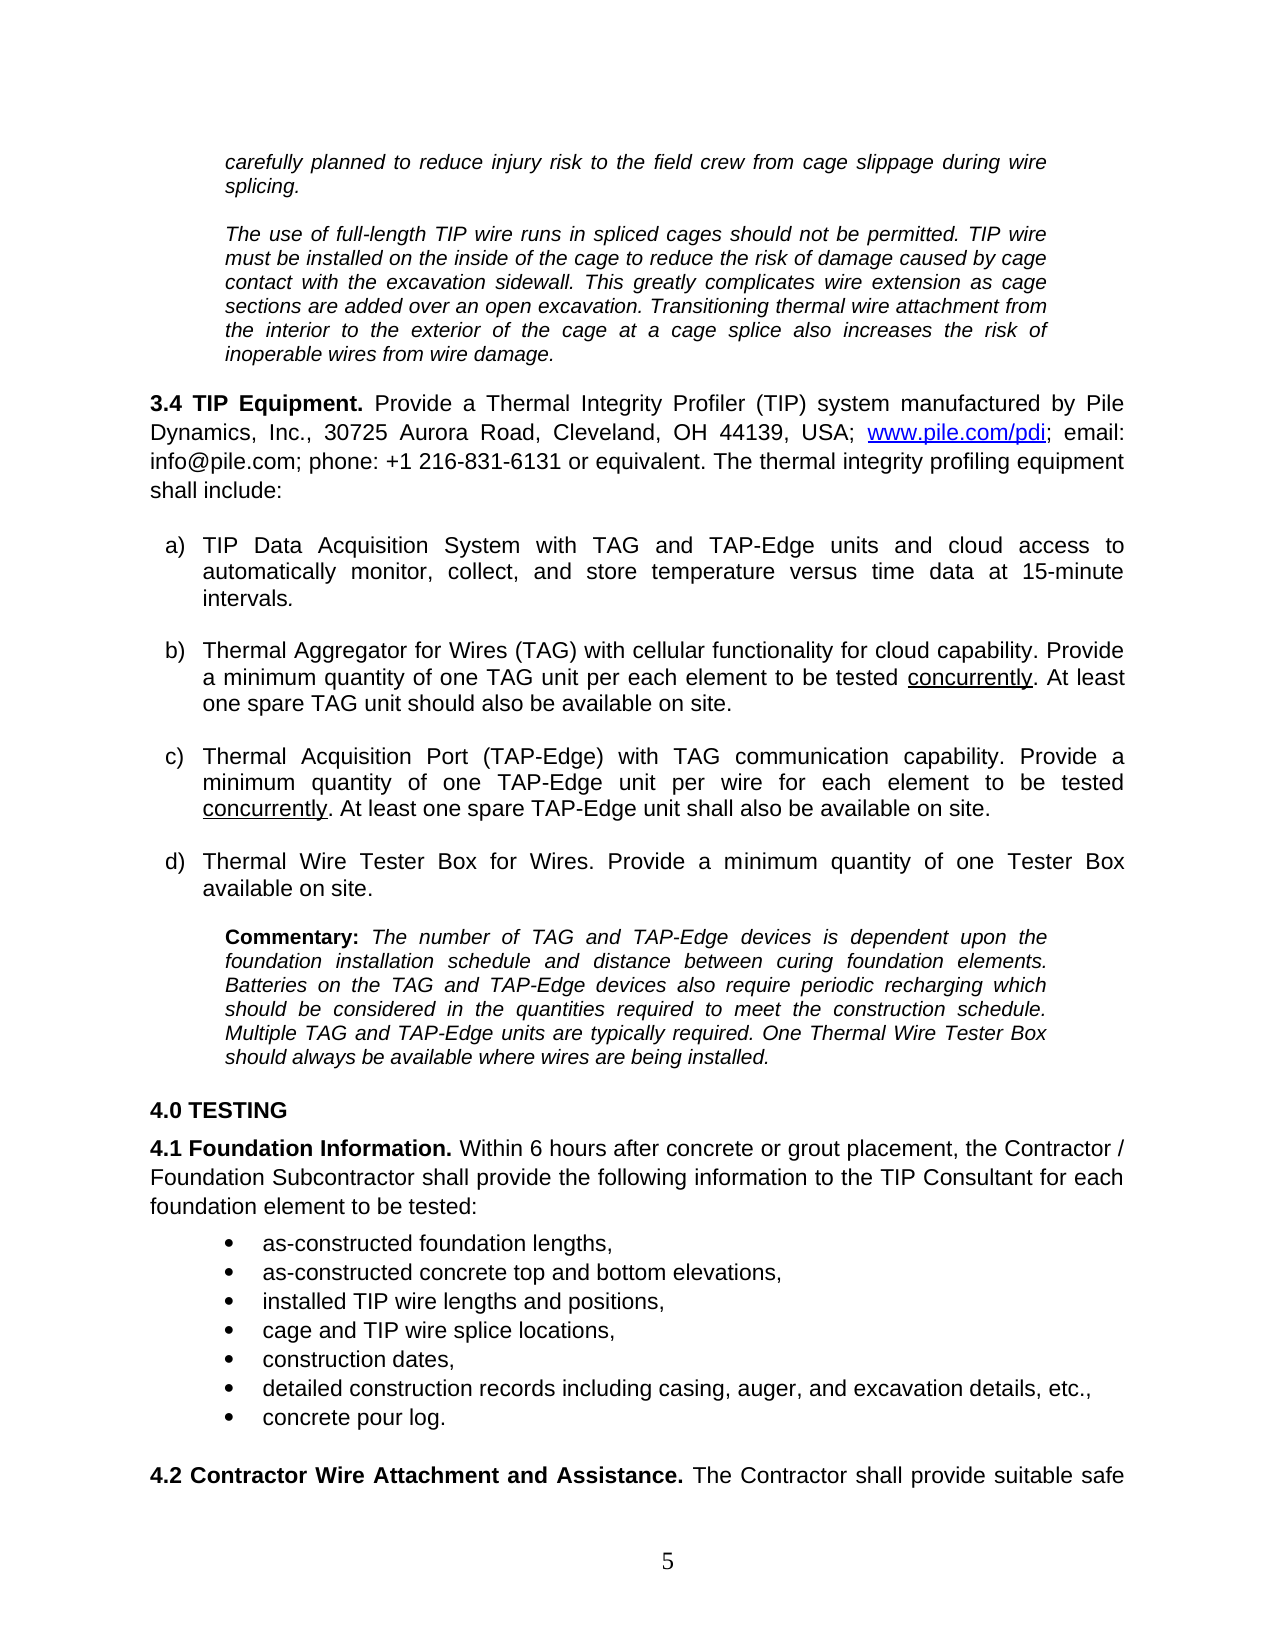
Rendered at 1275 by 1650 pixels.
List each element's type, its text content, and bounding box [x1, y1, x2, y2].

list Thermal Acquisition Port (TAP-Edge) with TAG communication capability. Provide a minimum quantity of one TAP-Edge unit per wire for each element to be tested concurrently. At least one spare TAP-Edge unit shall also be available on site. [165, 743, 1125, 822]
text The use of full-length TIP wire runs in spliced cages should not be permitted. TIP wire must be installed on the inside of the cage to reduce the risk of damage caused by cage contact with the excavation sidewall. This greatly complicates wire extension as cage sections are added over an open excavation. Transitioning thermal wire attachment from the interior to the exterior of the cage at a cage splice also increases the risk of inoperable wires from wire damage. [225, 222, 1050, 366]
list Thermal Aggregator for Wires (TAG) with cellular functionality for cloud capability. Provide a minimum quantity of one TAG unit per each element to be tested concurrently. At least one spare TAG unit should also be available on site. [165, 637, 1125, 716]
text 4.0 TESTING [150, 1097, 1125, 1124]
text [225, 150, 1050, 198]
list as-constructed foundation lengths, [225, 1230, 1125, 1256]
list TIP Data Acquisition System with TAG and TAP-Edge units and cloud access to automatically monitor, collect, and store temperature versus time data at 15-minute intervals. [165, 532, 1125, 611]
text 3.4 TIP Equipment. Provide a Thermal Integrity Profiler (TIP) system manufactured by Pile Dynamics, Inc., 30725 Aurora Road, Cleveland, OH 44139, USA; www.pile.com/pdi; email: info@pile.com; phone: +1 216-831-6131 or equivalent. The thermal integrity profiling equipment shall include: [150, 390, 1125, 503]
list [150, 1462, 1125, 1488]
list construction dates, [225, 1346, 1125, 1372]
list concrete pour log. [225, 1404, 1125, 1430]
list installed TIP wire lengths and positions, [225, 1288, 1125, 1314]
list Thermal Wire Tester Box for Wires. Provide a minimum quantity of one Tester Box available on site. [165, 848, 1125, 901]
list as-constructed concrete top and bottom elevations, [225, 1259, 1125, 1285]
list cage and TIP wire splice locations, [225, 1317, 1125, 1343]
text Commentary: The number of TAG and TAP-Edge devices is dependent upon the foundation installation schedule and distance between curing foundation elements. Batteries on the TAG and TAP-Edge devices also require periodic recharging which should be considered in the quantities required to meet the construction schedule. Multiple TAG and TAP-Edge units are typically required. One Thermal Wire Tester Box should always be available where wires are being installed. [225, 925, 1050, 1068]
text 4.1 Foundation Information. Within 6 hours after concrete or grout placement, the Contractor / Foundation Subcontractor shall provide the following information to the TIP Consultant for each foundation element to be tested: [150, 1135, 1125, 1219]
list detailed construction records including casing, auger, and excavation details, etc., [225, 1375, 1125, 1401]
